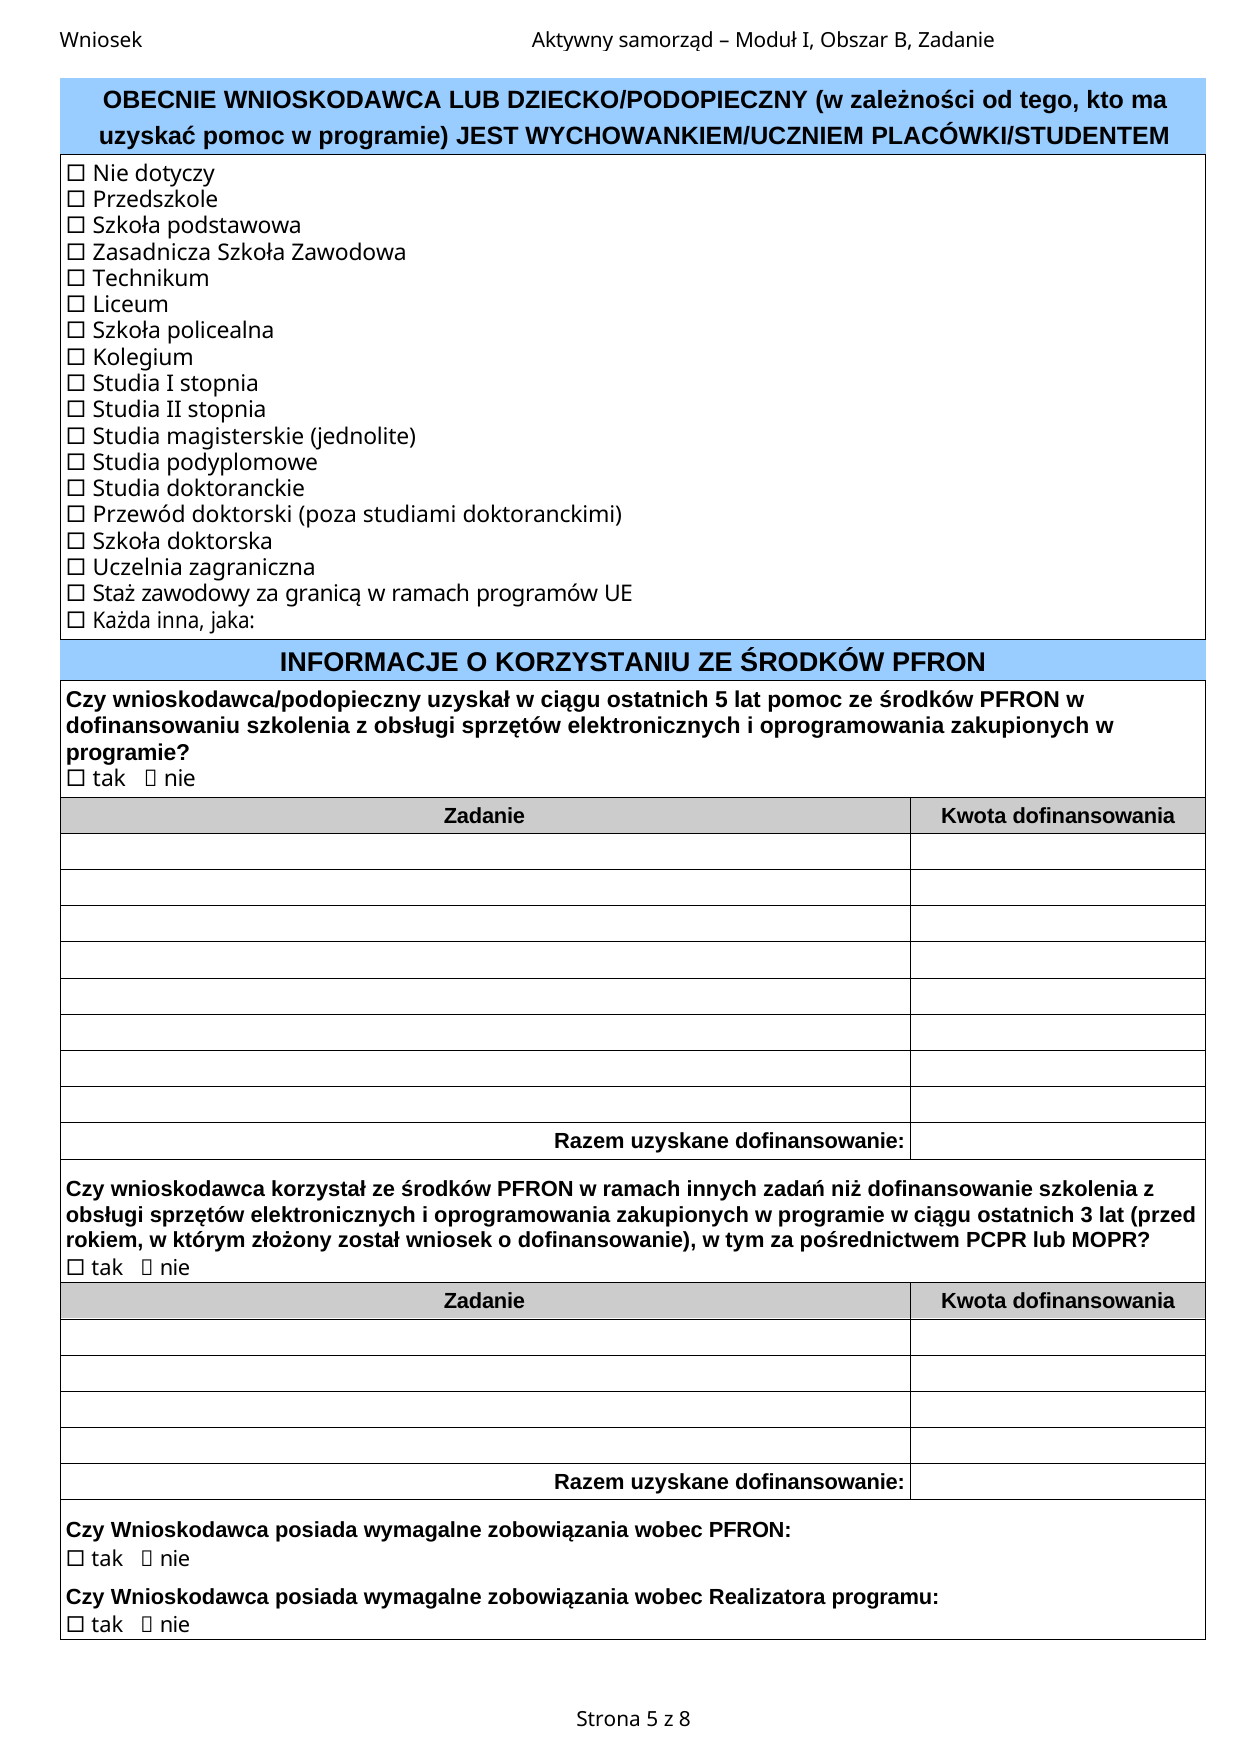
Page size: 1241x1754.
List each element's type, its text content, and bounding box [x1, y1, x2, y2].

table_cell [61, 979, 910, 1014]
table_cell Razem uzyskane dofinansowanie: [61, 1464, 910, 1499]
table_cell [911, 1464, 1205, 1499]
table_cell [911, 1015, 1205, 1050]
table_cell Kwota dofinansowania [911, 798, 1205, 833]
table_cell [61, 1015, 910, 1050]
table_cell [61, 870, 910, 905]
table_cell [61, 1051, 910, 1086]
table_cell [911, 1087, 1205, 1122]
table_cell [911, 870, 1205, 905]
table_cell [61, 1428, 910, 1463]
table_cell [61, 1356, 910, 1391]
table_cell Czy wnioskodawca korzystał ze środków PFRON w ramach innych zadań niż dofinansowanie szkolenia z obsługi sprzętów elektronicznych i oprogramowania zakupionych w programie w ciągu ostatnich 3 lat (przed rokiem, w którym złożony został wniosek o dofinansowanie), w tym za pośrednictwem PCPR lub MOPR? tak  nie [61, 1160, 1205, 1282]
table_cell [911, 834, 1205, 869]
table_cell [61, 1320, 910, 1354]
table_header OBECNIE WNIOSKODAWCA LUB DZIECKO/PODOPIECZNY (w zależności od tego, kto ma uzyskać pomoc w programie) JEST WYCHOWANKIEM/UCZNIEM PLACÓWKI/STUDENTEM [60, 78, 1206, 154]
table_cell [911, 906, 1205, 941]
table_cell Czy Wnioskodawca posiada wymagalne zobowiązania wobec PFRON: tak  nie Czy Wnioskodawca posiada wymagalne zobowiązania wobec Realizatora programu: tak  nie [61, 1500, 1205, 1639]
table_cell [61, 906, 910, 941]
table_cell Zadanie [61, 798, 910, 833]
table_cell INFORMACJE O KORZYSTANIU ZE ŚRODKÓW PFRON [60, 640, 1206, 680]
table_cell Kwota dofinansowania [911, 1283, 1205, 1318]
table_cell [911, 1428, 1205, 1463]
table_cell [911, 1356, 1205, 1391]
table_cell [911, 942, 1205, 977]
table_cell [911, 979, 1205, 1014]
table_cell Razem uzyskane dofinansowanie: [61, 1123, 910, 1158]
table_cell [61, 942, 910, 977]
table_cell [911, 1320, 1205, 1354]
table_cell Nie dotyczy Przedszkole Szkoła podstawowa Zasadnicza Szkoła Zawodowa Technikum Liceum Szkoła policealna Kolegium Studia I stopnia Studia II stopnia Studia magisterskie (jednolite) Studia podyplomowe Studia doktoranckie Przewód doktorski (poza studiami doktoranckimi) Szkoła doktorska Uczelnia zagraniczna Staż zawodowy za granicą w ramach programów UE Każda inna, jaka: [61, 155, 1205, 639]
table_cell [61, 1392, 910, 1427]
table_cell [61, 1087, 910, 1122]
table_cell [911, 1123, 1205, 1158]
table_cell [61, 834, 910, 869]
table_cell [911, 1051, 1205, 1086]
table_cell Zadanie [61, 1283, 910, 1318]
table_cell Czy wnioskodawca/podopieczny uzyskał w ciągu ostatnich 5 lat pomoc ze środków PFRON w dofinansowaniu szkolenia z obsługi sprzętów elektronicznych i oprogramowania zakupionych w programie? tak  nie [61, 681, 1205, 797]
table_cell [911, 1392, 1205, 1427]
